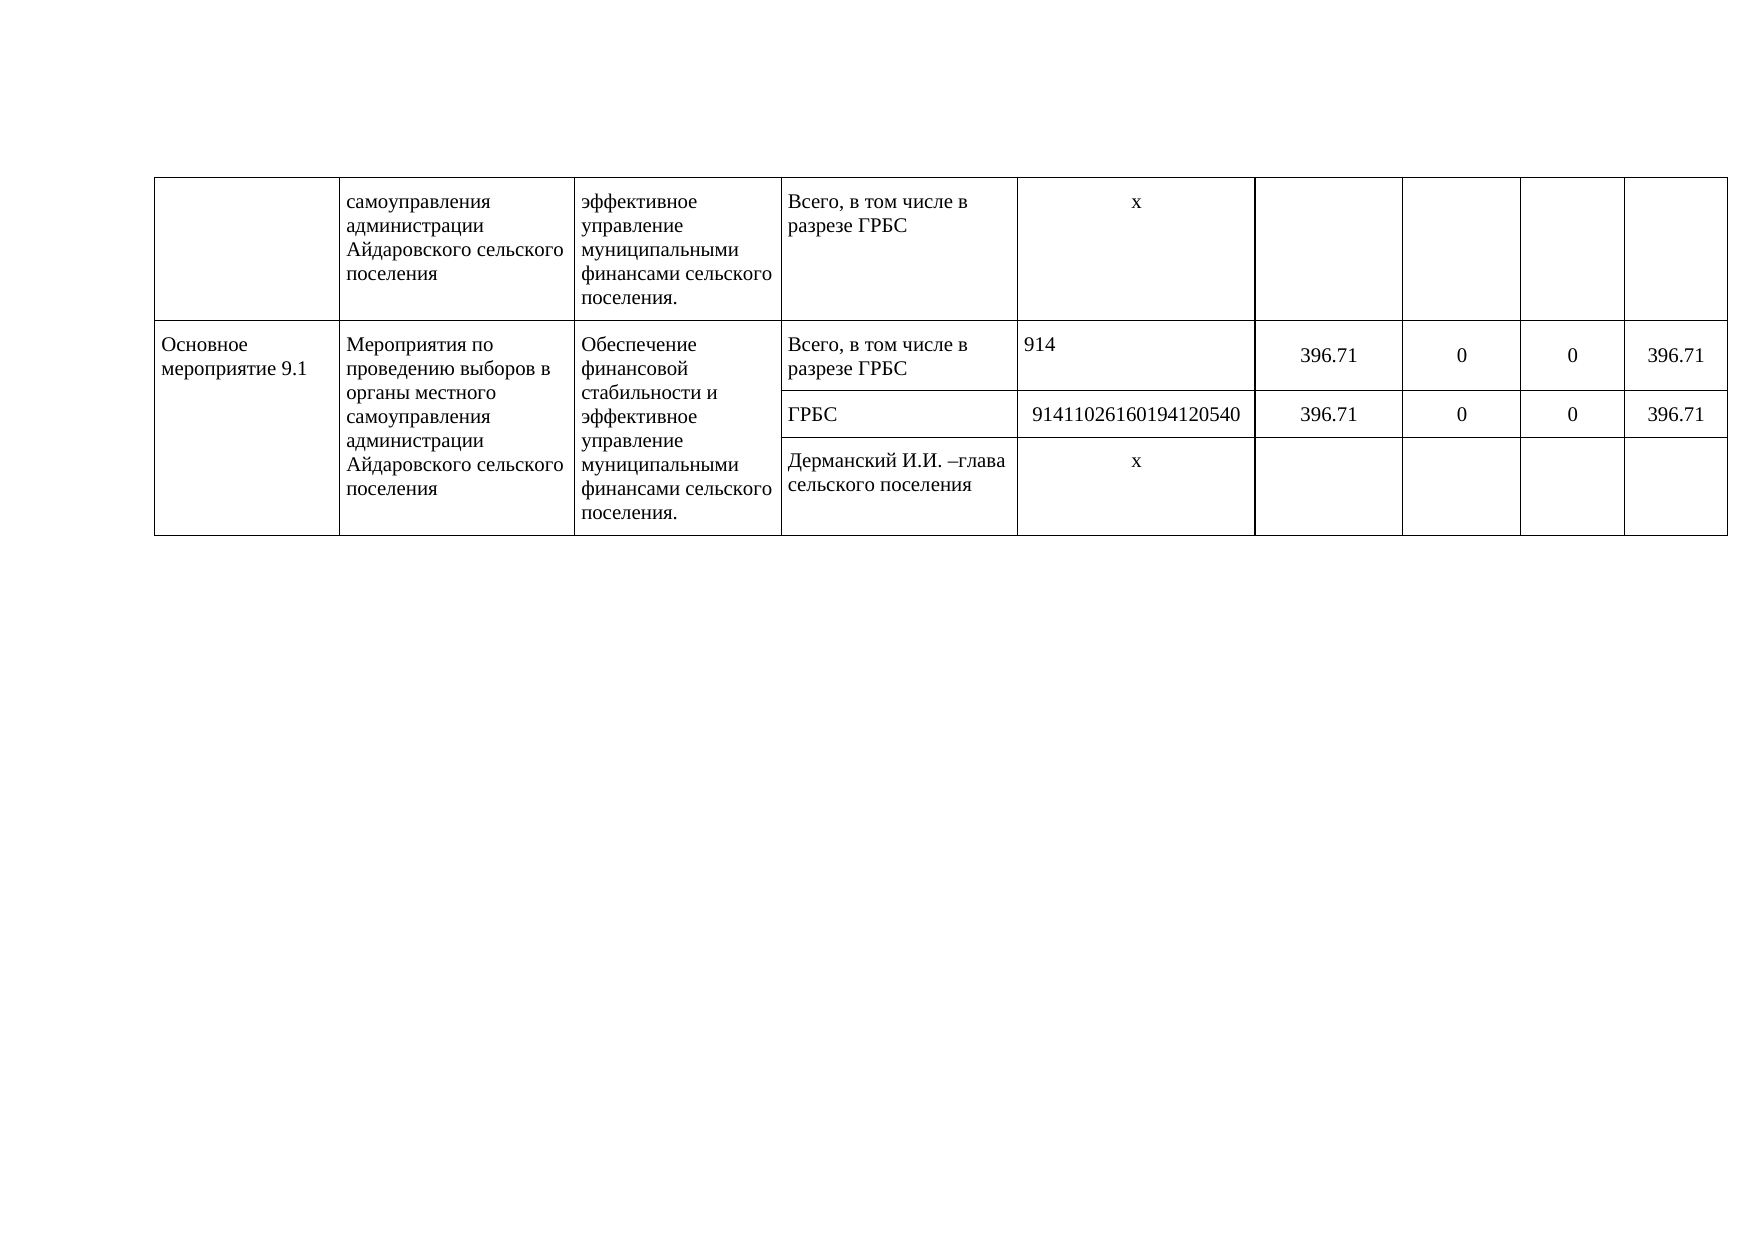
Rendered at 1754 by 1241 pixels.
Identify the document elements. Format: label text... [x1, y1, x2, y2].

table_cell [575, 321, 781, 534]
table_cell х [1018, 178, 1254, 320]
table_cell 0 [1403, 321, 1520, 390]
table_cell [1403, 438, 1520, 534]
table_cell [1521, 438, 1624, 534]
table_cell Всего, в том числе в разрезе ГРБС [782, 178, 1017, 320]
table_cell 914 [1018, 321, 1254, 390]
table_cell 396.71 [1256, 321, 1402, 390]
table_cell 396.71 [1625, 391, 1727, 437]
table_cell 0 [1521, 391, 1624, 437]
table_cell 396.71 [1625, 321, 1727, 390]
table_cell Дерманский И.И. –глава сельского поселения [782, 438, 1017, 534]
table_cell Основное мероприятие 9.1 [155, 321, 339, 534]
table_cell х [1018, 438, 1254, 534]
table_cell [1521, 178, 1624, 320]
table_cell [1256, 438, 1402, 534]
table_cell 0 [1521, 321, 1624, 390]
table_cell 91411026160194120540 [1018, 391, 1254, 437]
table_cell [1256, 178, 1402, 320]
table_cell 0 [1403, 391, 1520, 437]
table_cell [1403, 178, 1520, 320]
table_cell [340, 321, 574, 534]
table_cell [1625, 178, 1727, 320]
table_cell [1625, 438, 1727, 534]
table_cell ГРБС [782, 391, 1017, 437]
table_cell Всего, в том числе в разрезе ГРБС [782, 321, 1017, 390]
table_cell 396.71 [1256, 391, 1402, 437]
